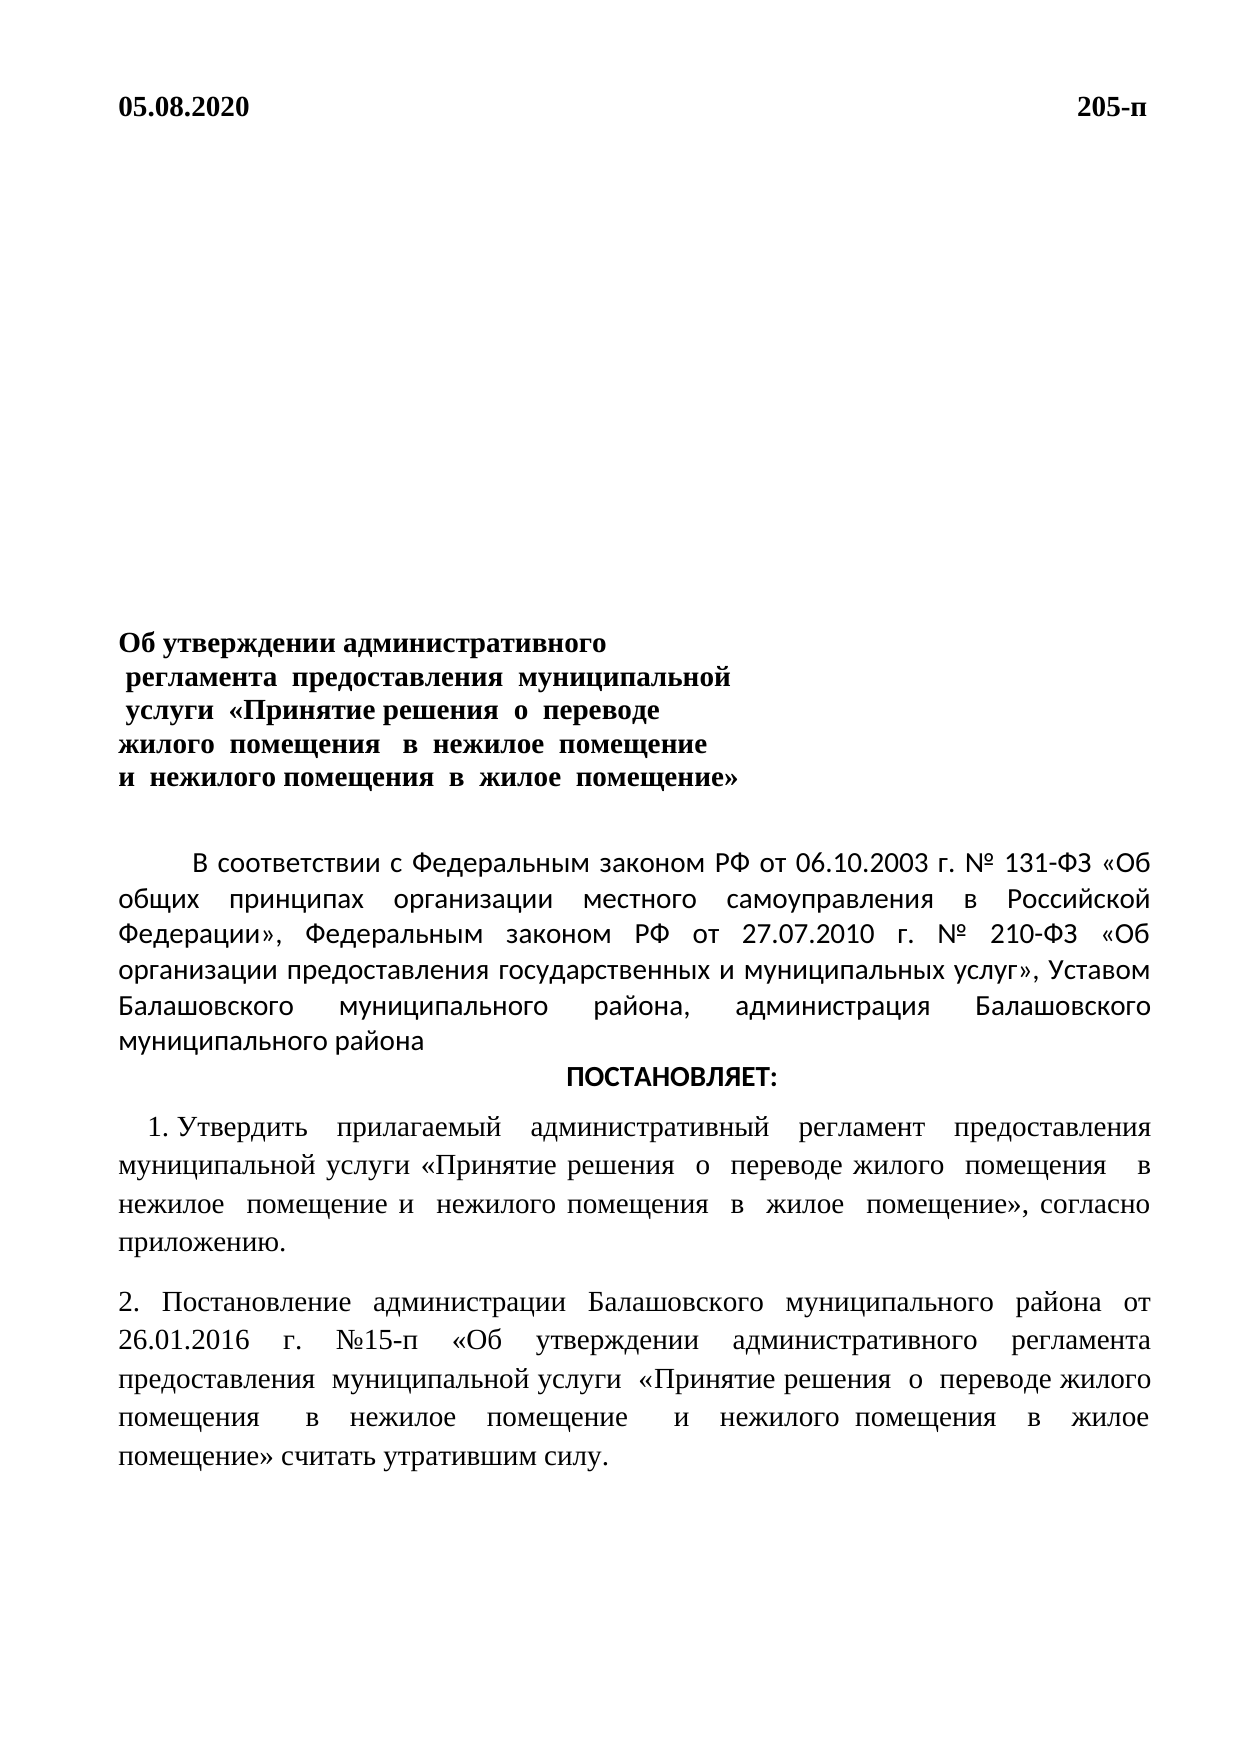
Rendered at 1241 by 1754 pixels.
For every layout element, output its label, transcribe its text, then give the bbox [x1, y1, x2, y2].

text жилого помещения в нежилое помещение [118, 726, 1152, 759]
text регламента предоставления муниципальной [118, 659, 1152, 692]
text Об утверждении административного [118, 625, 1152, 659]
text 1.​ Утвердить прилагаемый административный регламент предоставления муниципальной услуги «Принятие решения о переводе жилого помещения в нежилое помещение и нежилого помещения в жилое помещение», согласно приложению. [118, 1109, 1152, 1258]
text и нежилого помещения в жилое помещение» [118, 759, 1152, 793]
text 05.08.2020 205-п [118, 89, 1152, 122]
text ПОСТАНОВЛЯЕТ: [118, 1058, 1152, 1093]
text услуги «Принятие решения о переводе [118, 692, 1152, 726]
text 2. Постановление администрации Балашовского муниципального района от 26.01.2016 г. №15-п «Об утверждении административного регламента предоставления муниципальной услуги «Принятие решения о переводе жилого помещения в нежилое помещение и нежилого помещения в жилое помещение» считать утратившим силу. [118, 1284, 1152, 1472]
text В соответствии с Федеральным законом РФ от 06.10.2003 г. № 131-ФЗ «Об общих принципах организации местного самоуправления в Российской Федерации», Федеральным законом РФ от 27.07.2010 г. № 210-ФЗ «Об организации предоставления государственных и муниципальных услуг», Уставом Балашовского муниципального района, администрация Балашовского муниципального района [118, 844, 1152, 1058]
